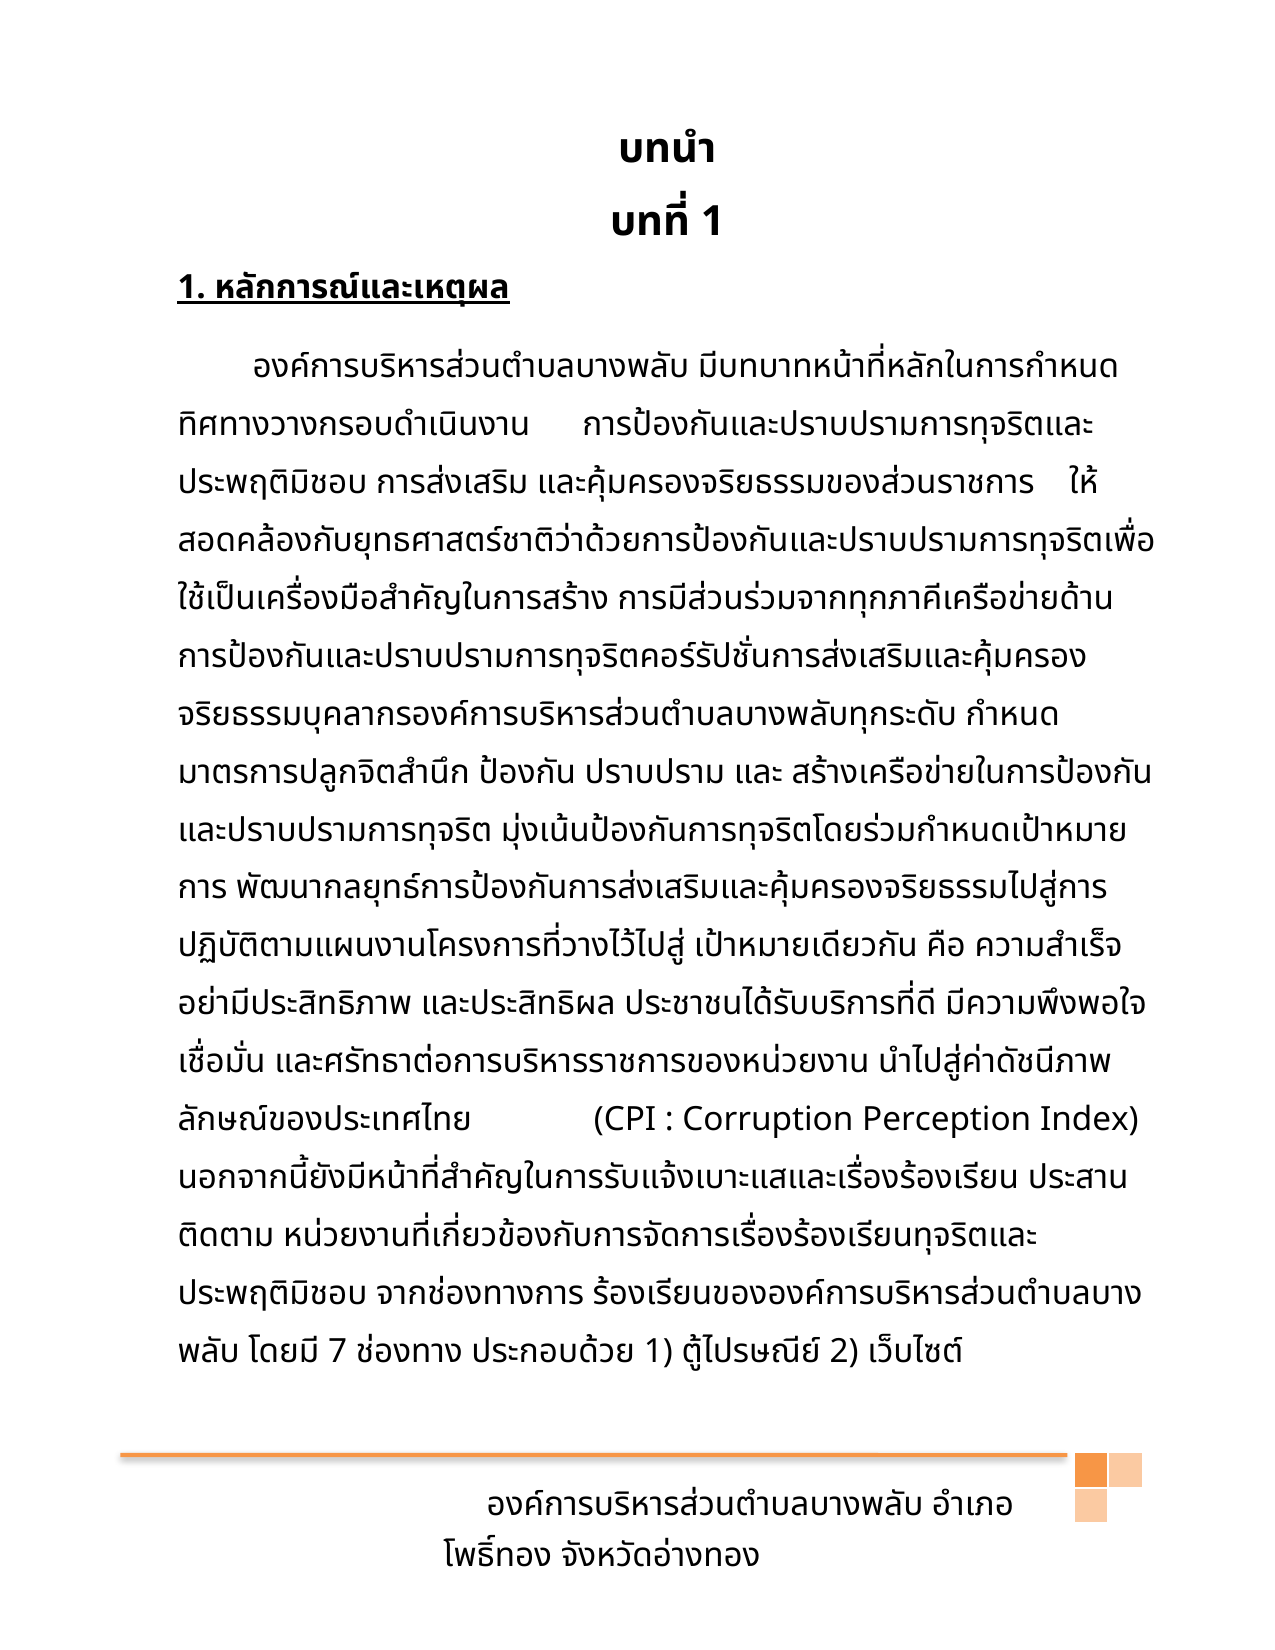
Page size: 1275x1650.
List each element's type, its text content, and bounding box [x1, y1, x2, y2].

text บทที่ 1 [177, 190, 1157, 254]
text บทนำ [177, 118, 1157, 181]
text 1. หลักการณ์และเหตุผล [177, 263, 1157, 314]
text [177, 342, 1157, 1378]
